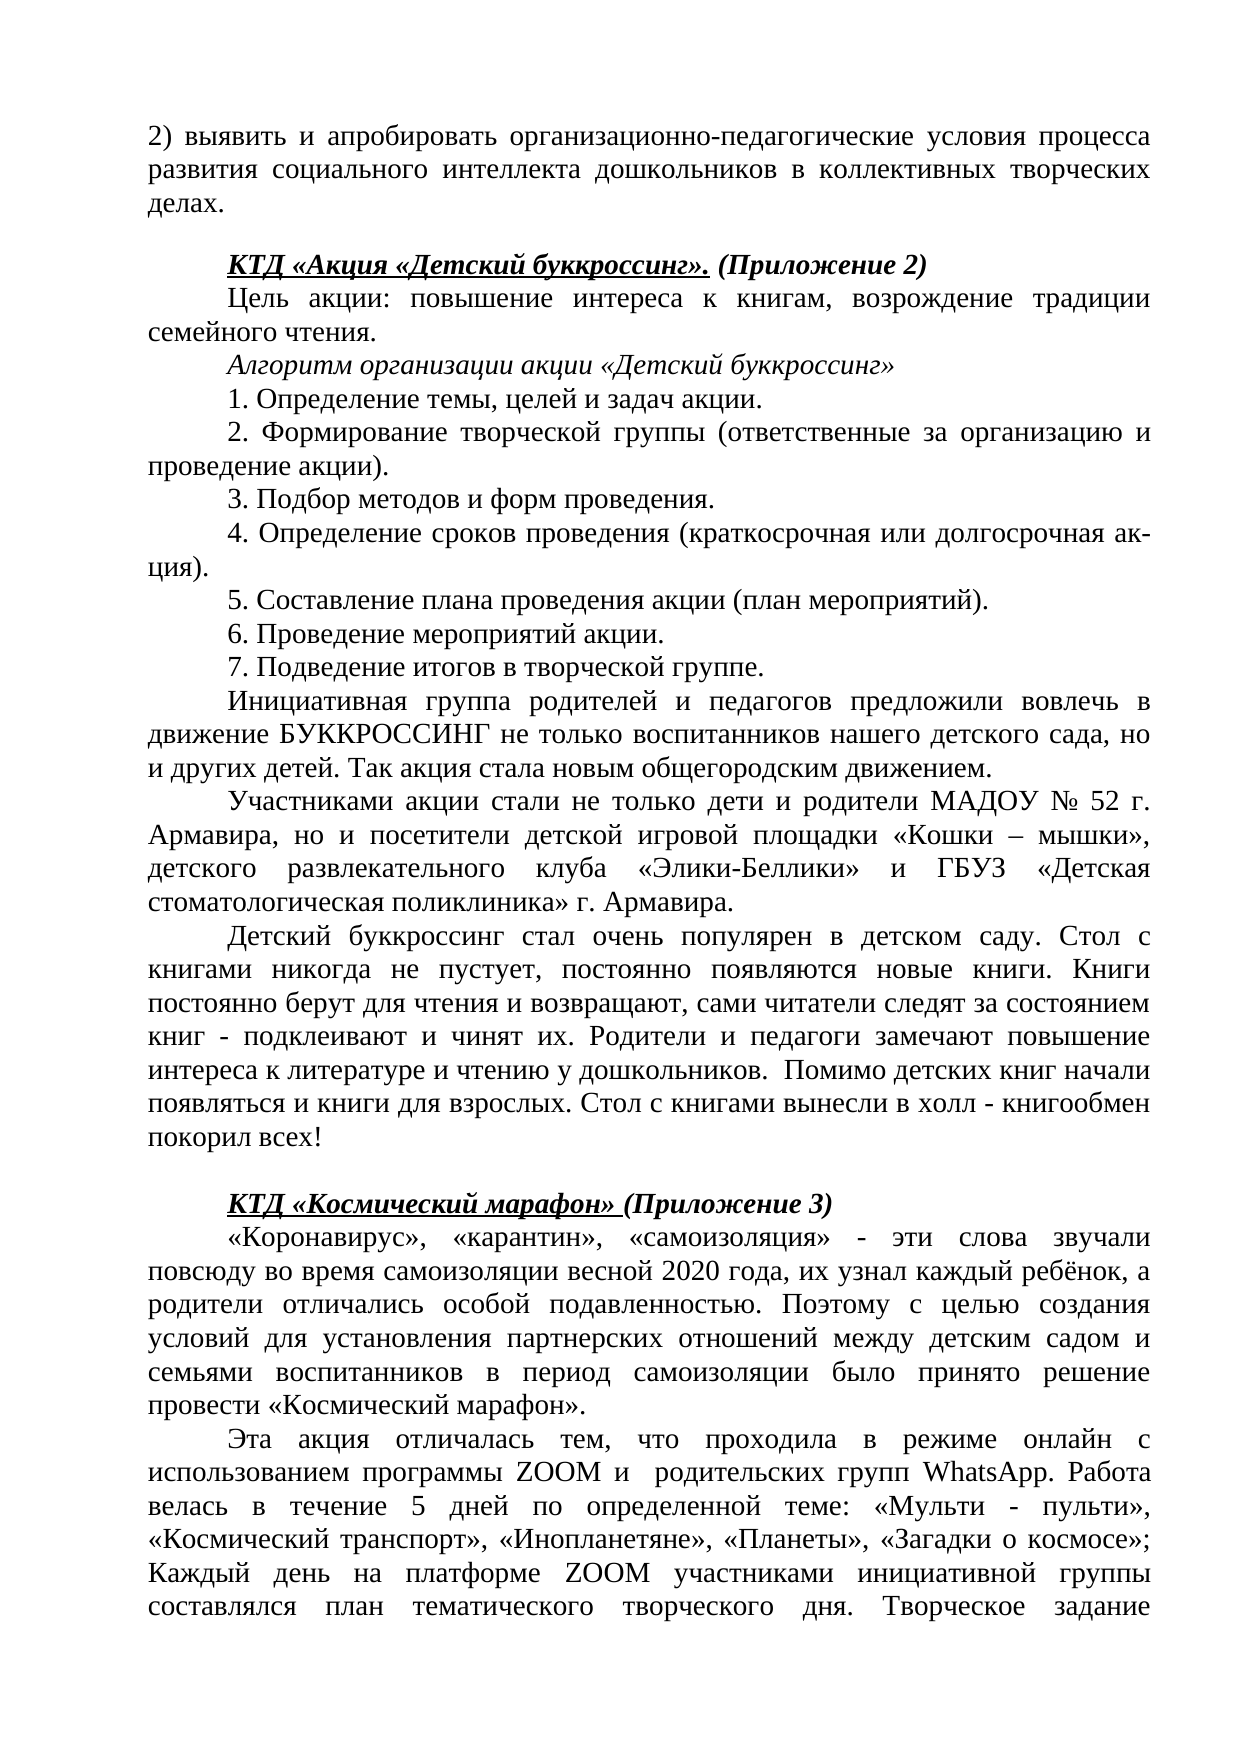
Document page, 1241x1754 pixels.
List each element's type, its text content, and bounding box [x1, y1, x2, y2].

text Цель акции: повышение интереса к книгам, возрождение традиции семейного чтения. [148, 280, 1152, 347]
text КТД «Акция «Детский буккроссинг». (Приложение 2) [148, 247, 1152, 280]
text Алгоритм организации акции «Детский буккроссинг» [148, 347, 1152, 381]
text 3. Подбор методов и форм проведения. [148, 482, 1152, 515]
text КТД «Космический марафон» (Приложение 3) [148, 1186, 1152, 1219]
text Детский буккроссинг стал очень популярен в детском саду. Стол с книгами никогда не пустует, постоянно появляются новые книги. Книги постоянно берут для чтения и возвращают, сами читатели следят за состоянием книг - подклеивают и чинят их. Родители и педагоги замечают повышение интереса к литературе и чтению у дошкольников. Помимо детских книг начали появляться и книги для взрослых. Стол с книгами вынесли в холл - книгообмен покорил всех! [148, 918, 1152, 1152]
text Участниками акции стали не только дети и родители МАДОУ № 52 г. Армавира, но и посетители детской игровой площадки «Кошки – мышки», детского развлекательного клуба «Элики-Беллики» и ГБУЗ «Детская стоматологическая поликлиника» г. Армавира. [148, 783, 1152, 918]
text 6. Проведение мероприятий акции. [148, 616, 1152, 649]
text «Коронавирус», «карантин», «самоизоляция» - эти слова звучали повсюду во время самоизоляции весной 2020 года, их узнал каждый ребёнок, а родители отличались особой подавленностью. Поэтому с целью создания условий для установления партнерских отношений между детским садом и семьями воспитанников в период самоизоляции было принято решение провести «Космический марафон». [148, 1219, 1152, 1421]
text Инициативная группа родителей и педагогов предложили вовлечь в движение БУККРОССИНГ не только воспитанников нашего детского сада, но и других детей. Так акция стала новым общегородским движением. [148, 683, 1152, 783]
text 7. Подведение итогов в творческой группе. [148, 649, 1152, 683]
text 2. Формирование творческой группы (ответственные за организацию и проведение акции). [148, 414, 1152, 482]
text 5. Составление плана проведения акции (план мероприятий). [148, 582, 1152, 616]
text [148, 1421, 1152, 1622]
text 4. Определение сроков проведения (краткосрочная или долгосрочная ак-ция). [148, 515, 1152, 582]
text 1. Определение темы, целей и задач акции. [148, 381, 1152, 414]
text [148, 118, 1152, 247]
